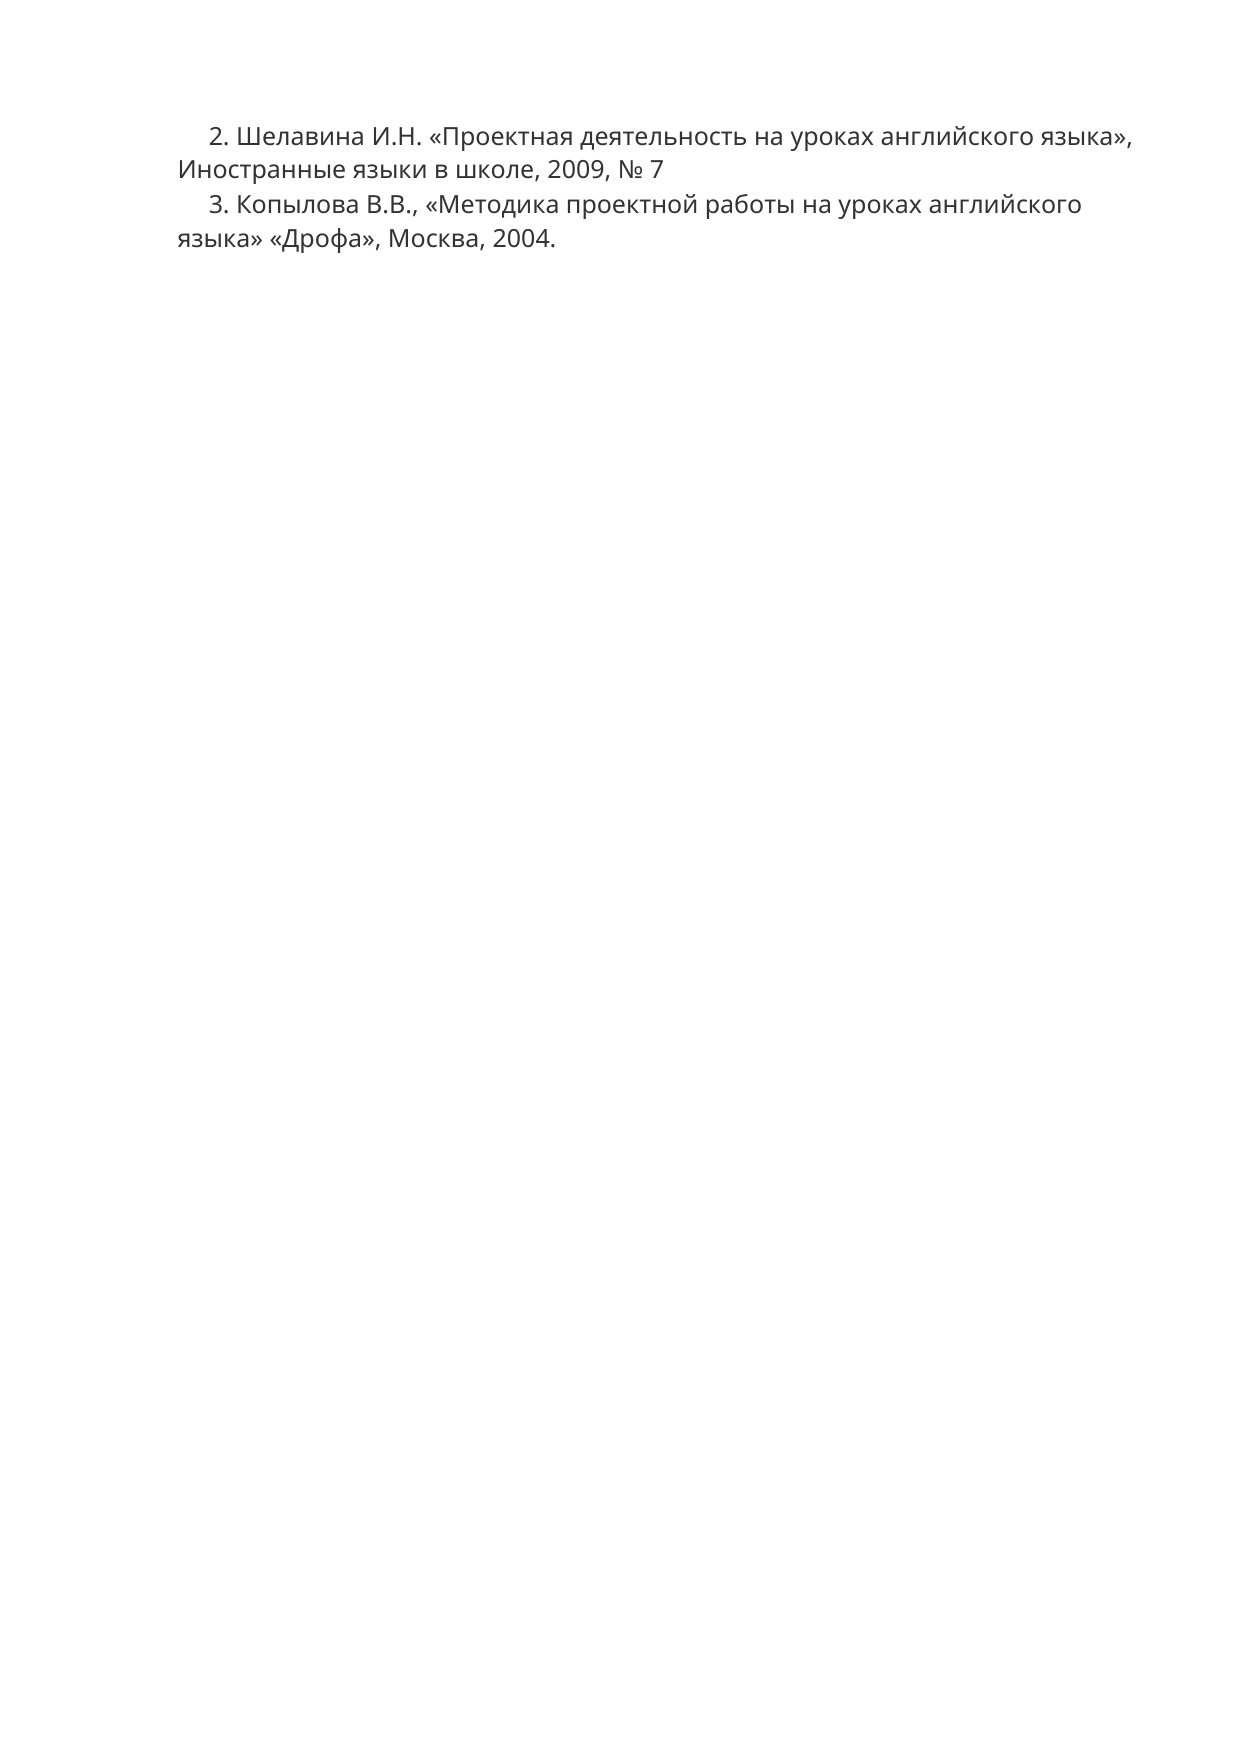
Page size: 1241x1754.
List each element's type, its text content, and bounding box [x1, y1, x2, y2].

text 3. Копылова В.В., «Методика проектной работы на уроках английского языка» «Дрофа», Москва, 2004. [177, 186, 1152, 254]
text 2. Шелавина И.Н. «Проектная деятельность на уроках английского языка», Иностранные языки в школе, 2009, № 7 [177, 118, 1152, 186]
